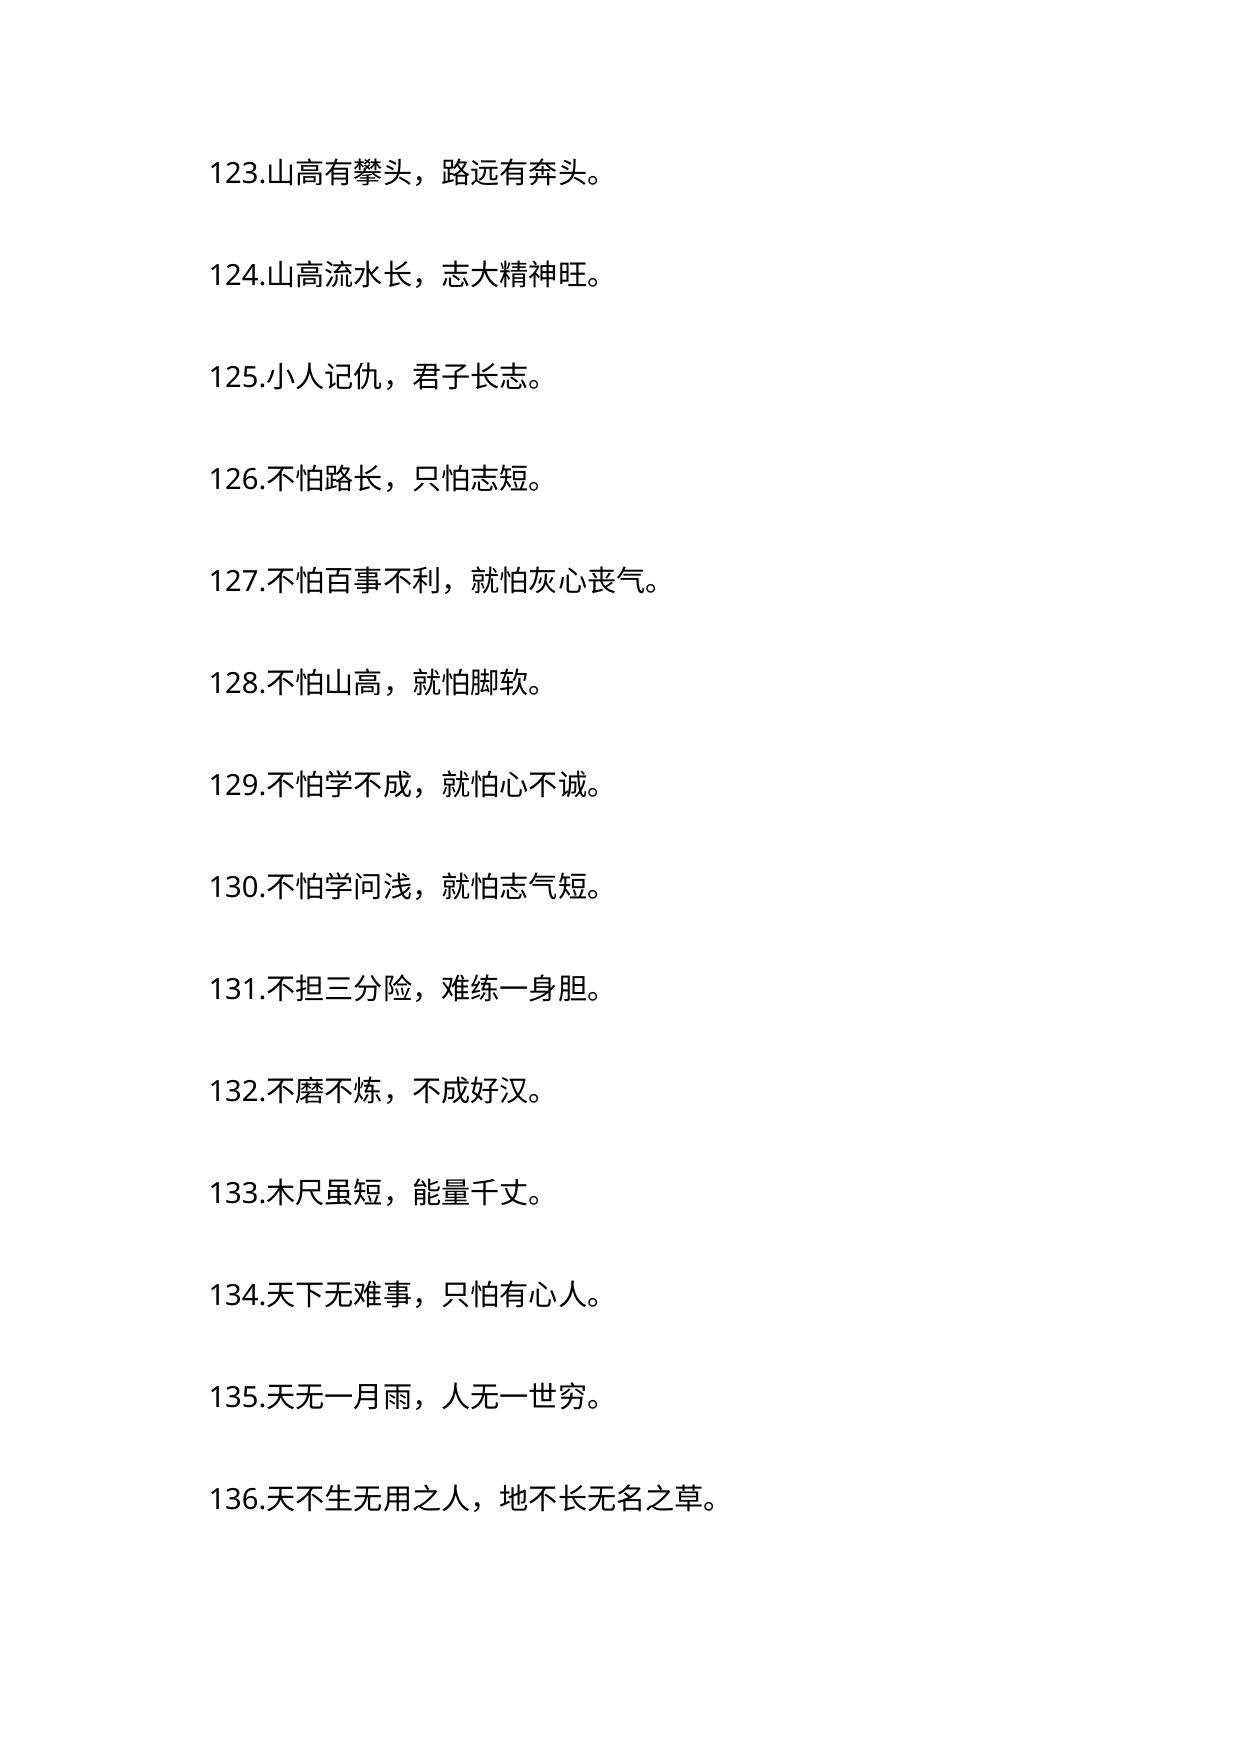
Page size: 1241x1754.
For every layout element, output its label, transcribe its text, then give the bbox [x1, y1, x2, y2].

text 130.不怕学问浅，就怕志气短。 [150, 864, 1090, 906]
text 134.天下无难事，只怕有心人。 [150, 1272, 1090, 1314]
text 125.小人记仇，君子长志。 [150, 354, 1090, 396]
text 126.不怕路长，只怕志短。 [150, 456, 1090, 498]
text 132.不磨不炼，不成好汉。 [150, 1068, 1090, 1110]
text 123.山高有攀头，路远有奔头。 [150, 150, 1090, 192]
text 129.不怕学不成，就怕心不诚。 [150, 762, 1090, 804]
text 127.不怕百事不利，就怕灰心丧气。 [150, 558, 1090, 600]
text 131.不担三分险，难练一身胆。 [150, 966, 1090, 1008]
text 124.山高流水长，志大精神旺。 [150, 252, 1090, 294]
text 135.天无一月雨，人无一世穷。 [150, 1374, 1090, 1416]
text 133.木尺虽短，能量千丈。 [150, 1170, 1090, 1212]
text 136.天不生无用之人，地不长无名之草。 [150, 1476, 1090, 1518]
text 128.不怕山高，就怕脚软。 [150, 660, 1090, 702]
